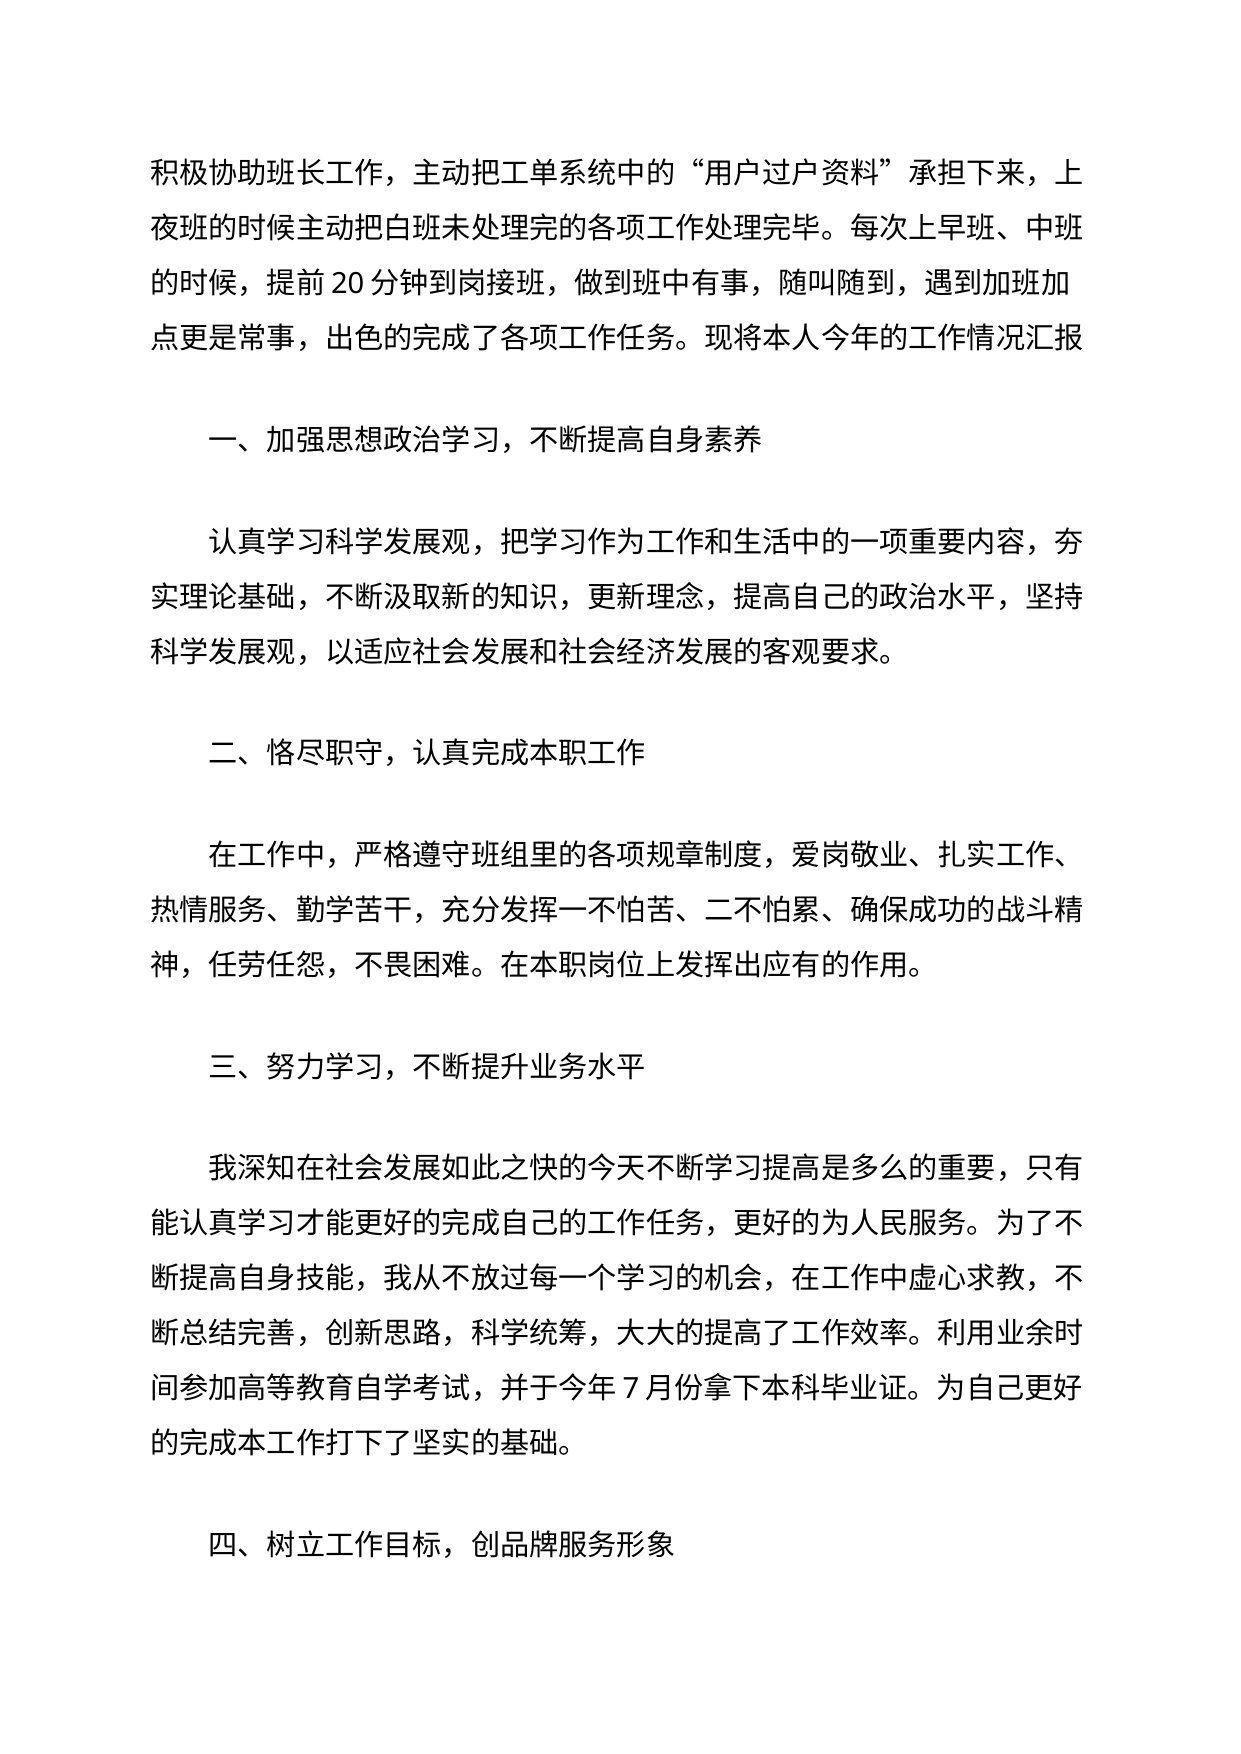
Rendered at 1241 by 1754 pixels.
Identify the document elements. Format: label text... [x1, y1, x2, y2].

text 二、恪尽职守，认真完成本职工作 [150, 730, 1090, 772]
text 在工作中，严格遵守班组里的各项规章制度，爱岗敬业、扎实工作、热情服务、勤学苦干，充分发挥一不怕苦、二不怕累、确保成功的战斗精神，任劳任怨，不畏困难。在本职岗位上发挥出应有的作用。 [150, 832, 1090, 984]
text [150, 150, 1090, 357]
text 三、努力学习，不断提升业务水平 [150, 1043, 1090, 1086]
text 我深知在社会发展如此之快的今天不断学习提高是多么的重要，只有能认真学习才能更好的完成自己的工作任务，更好的为人民服务。为了不断提高自身技能，我从不放过每一个学习的机会，在工作中虚心求教，不断总结完善，创新思路，科学统筹，大大的提高了工作效率。利用业余时间参加高等教育自学考试，并于今年7月份拿下本科毕业证。为自己更好的完成本工作打下了坚实的基础。 [150, 1145, 1090, 1462]
text 认真学习科学发展观，把学习作为工作和生活中的一项重要内容，夯实理论基础，不断汲取新的知识，更新理念，提高自己的政治水平，坚持科学发展观，以适应社会发展和社会经济发展的客观要求。 [150, 518, 1090, 670]
text 四、树立工作目标，创品牌服务形象 [150, 1521, 1090, 1564]
text 一、加强思想政治学习，不断提高自身素养 [150, 417, 1090, 459]
